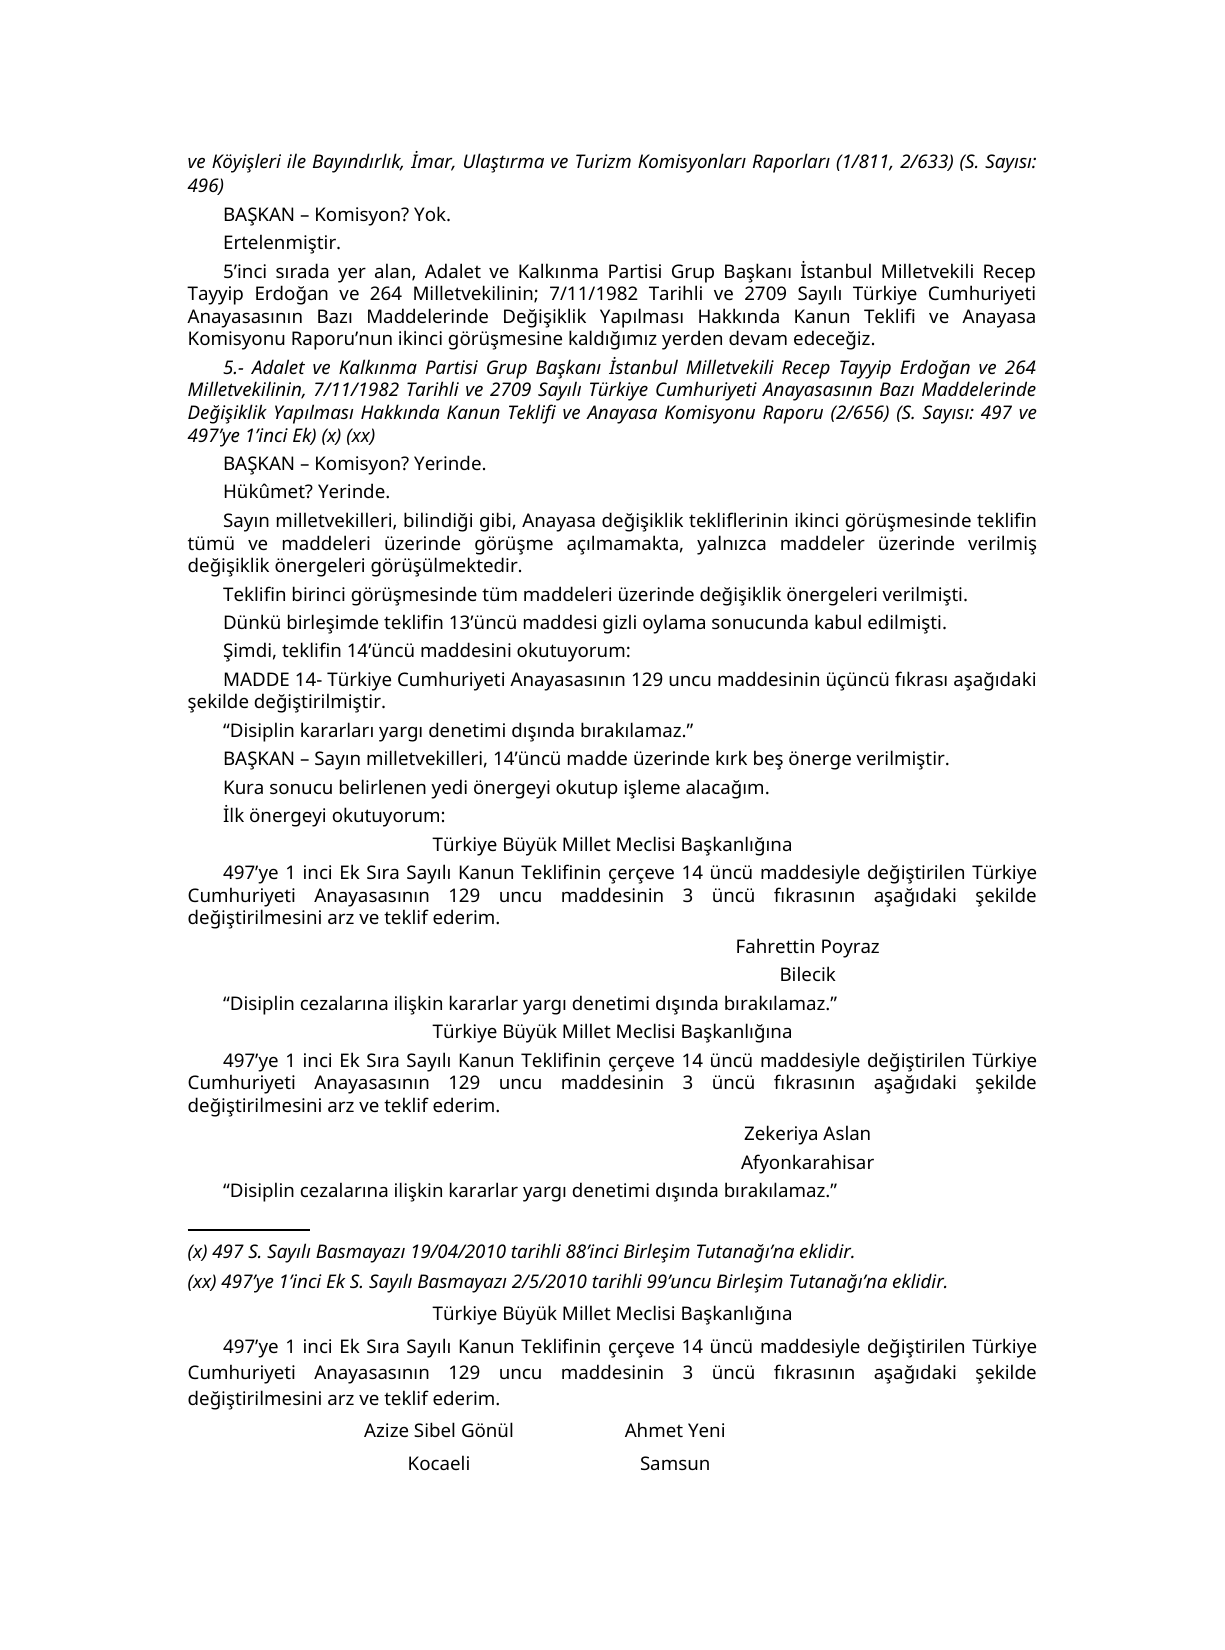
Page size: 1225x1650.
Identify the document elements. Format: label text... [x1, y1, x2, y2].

text Zekeriya Aslan [187, 1123, 1037, 1145]
text Bilecik [187, 964, 1037, 986]
text 5.- Adalet ve Kalkınma Partisi Grup Başkanı İstanbul Milletvekili Recep Tayyip Erdoğan ve 264 Milletvekilinin, 7/11/1982 Tarihli ve 2709 Sayılı Türkiye Cumhuriyeti Anayasasının Bazı Maddelerinde Değişiklik Yapılması Hakkında Kanun Teklifi ve Anayasa Komisyonu Raporu (2/656) (S. Sayısı: 497 ve 497’ye 1’inci Ek) (x) (xx) [187, 356, 1037, 447]
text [187, 150, 1037, 197]
text Fahrettin Poyraz [187, 935, 1037, 958]
text Hükûmet? Yerinde. [187, 481, 1037, 503]
text Dünkü birleşimde teklifin 13’üncü maddesi gizli oylama sonucunda kabul edilmişti. [187, 611, 1037, 634]
text Teklifin birinci görüşmesinde tüm maddeleri üzerinde değişiklik önergeleri verilmişti. [187, 583, 1037, 606]
text Afyonkarahisar [187, 1151, 1037, 1174]
text Kocaeli Samsun [187, 1449, 1037, 1475]
text 5’inci sırada yer alan, Adalet ve Kalkınma Partisi Grup Başkanı İstanbul Milletvekili Recep Tayyip Erdoğan ve 264 Milletvekilinin; 7/11/1982 Tarihli ve 2709 Sayılı Türkiye Cumhuriyeti Anayasasının Bazı Maddelerinde Değişiklik Yapılması Hakkında Kanun Teklifi ve Anayasa Komisyonu Raporu’nun ikinci görüşmesine kaldığımız yerden devam edeceğiz. [187, 260, 1037, 350]
text “Disiplin kararları yargı denetimi dışında bırakılamaz.” [187, 719, 1037, 742]
text 497’ye 1 inci Ek Sıra Sayılı Kanun Teklifinin çerçeve 14 üncü maddesiyle değiştirilen Türkiye Cumhuriyeti Anayasasının 129 uncu maddesinin 3 üncü fıkrasının aşağıdaki şekilde değiştirilmesini arz ve teklif ederim. [187, 862, 1037, 929]
text Kura sonucu belirlenen yedi önergeyi okutup işleme alacağım. [187, 776, 1037, 799]
text Türkiye Büyük Millet Meclisi Başkanlığına [187, 833, 1037, 856]
text 497’ye 1 inci Ek Sıra Sayılı Kanun Teklifinin çerçeve 14 üncü maddesiyle değiştirilen Türkiye Cumhuriyeti Anayasasının 129 uncu maddesinin 3 üncü fıkrasının aşağıdaki şekilde değiştirilmesini arz ve teklif ederim. [187, 1332, 1037, 1411]
text (xx) 497’ye 1’inci Ek S. Sayılı Basmayazı 2/5/2010 tarihli 99’uncu Birleşim Tutanağı’na eklidir. [187, 1269, 1037, 1294]
text Türkiye Büyük Millet Meclisi Başkanlığına [187, 1021, 1037, 1043]
text (x) 497 S. Sayılı Basmayazı 19/04/2010 tarihli 88’inci Birleşim Tutanağı’na eklidir. [187, 1238, 1037, 1263]
text BAŞKAN – Sayın milletvekilleri, 14’üncü madde üzerinde kırk beş önerge verilmiştir. [187, 748, 1037, 770]
text İlk önergeyi okutuyorum: [187, 805, 1037, 827]
text “Disiplin cezalarına ilişkin kararlar yargı denetimi dışında bırakılamaz.” [187, 1179, 1037, 1202]
text Ertelenmiştir. [187, 232, 1037, 254]
text MADDE 14- Türkiye Cumhuriyeti Anayasasının 129 uncu maddesinin üçüncü fıkrası aşağıdaki şekilde değiştirilmiştir. [187, 668, 1037, 713]
text “Disiplin cezalarına ilişkin kararlar yargı denetimi dışında bırakılamaz.” [187, 992, 1037, 1015]
text BAŞKAN – Komisyon? Yok. [187, 203, 1037, 226]
text Azize Sibel Gönül Ahmet Yeni [187, 1417, 1037, 1443]
text 497’ye 1 inci Ek Sıra Sayılı Kanun Teklifinin çerçeve 14 üncü maddesiyle değiştirilen Türkiye Cumhuriyeti Anayasasının 129 uncu maddesinin 3 üncü fıkrasının aşağıdaki şekilde değiştirilmesini arz ve teklif ederim. [187, 1049, 1037, 1117]
text BAŞKAN – Komisyon? Yerinde. [187, 452, 1037, 475]
text Türkiye Büyük Millet Meclisi Başkanlığına [187, 1300, 1037, 1326]
text Sayın milletvekilleri, bilindiği gibi, Anayasa değişiklik tekliflerinin ikinci görüşmesinde teklifin tümü ve maddeleri üzerinde görüşme açılmamakta, yalnızca maddeler üzerinde verilmiş değişiklik önergeleri görüşülmektedir. [187, 509, 1037, 577]
text Şimdi, teklifin 14’üncü maddesini okutuyorum: [187, 640, 1037, 662]
